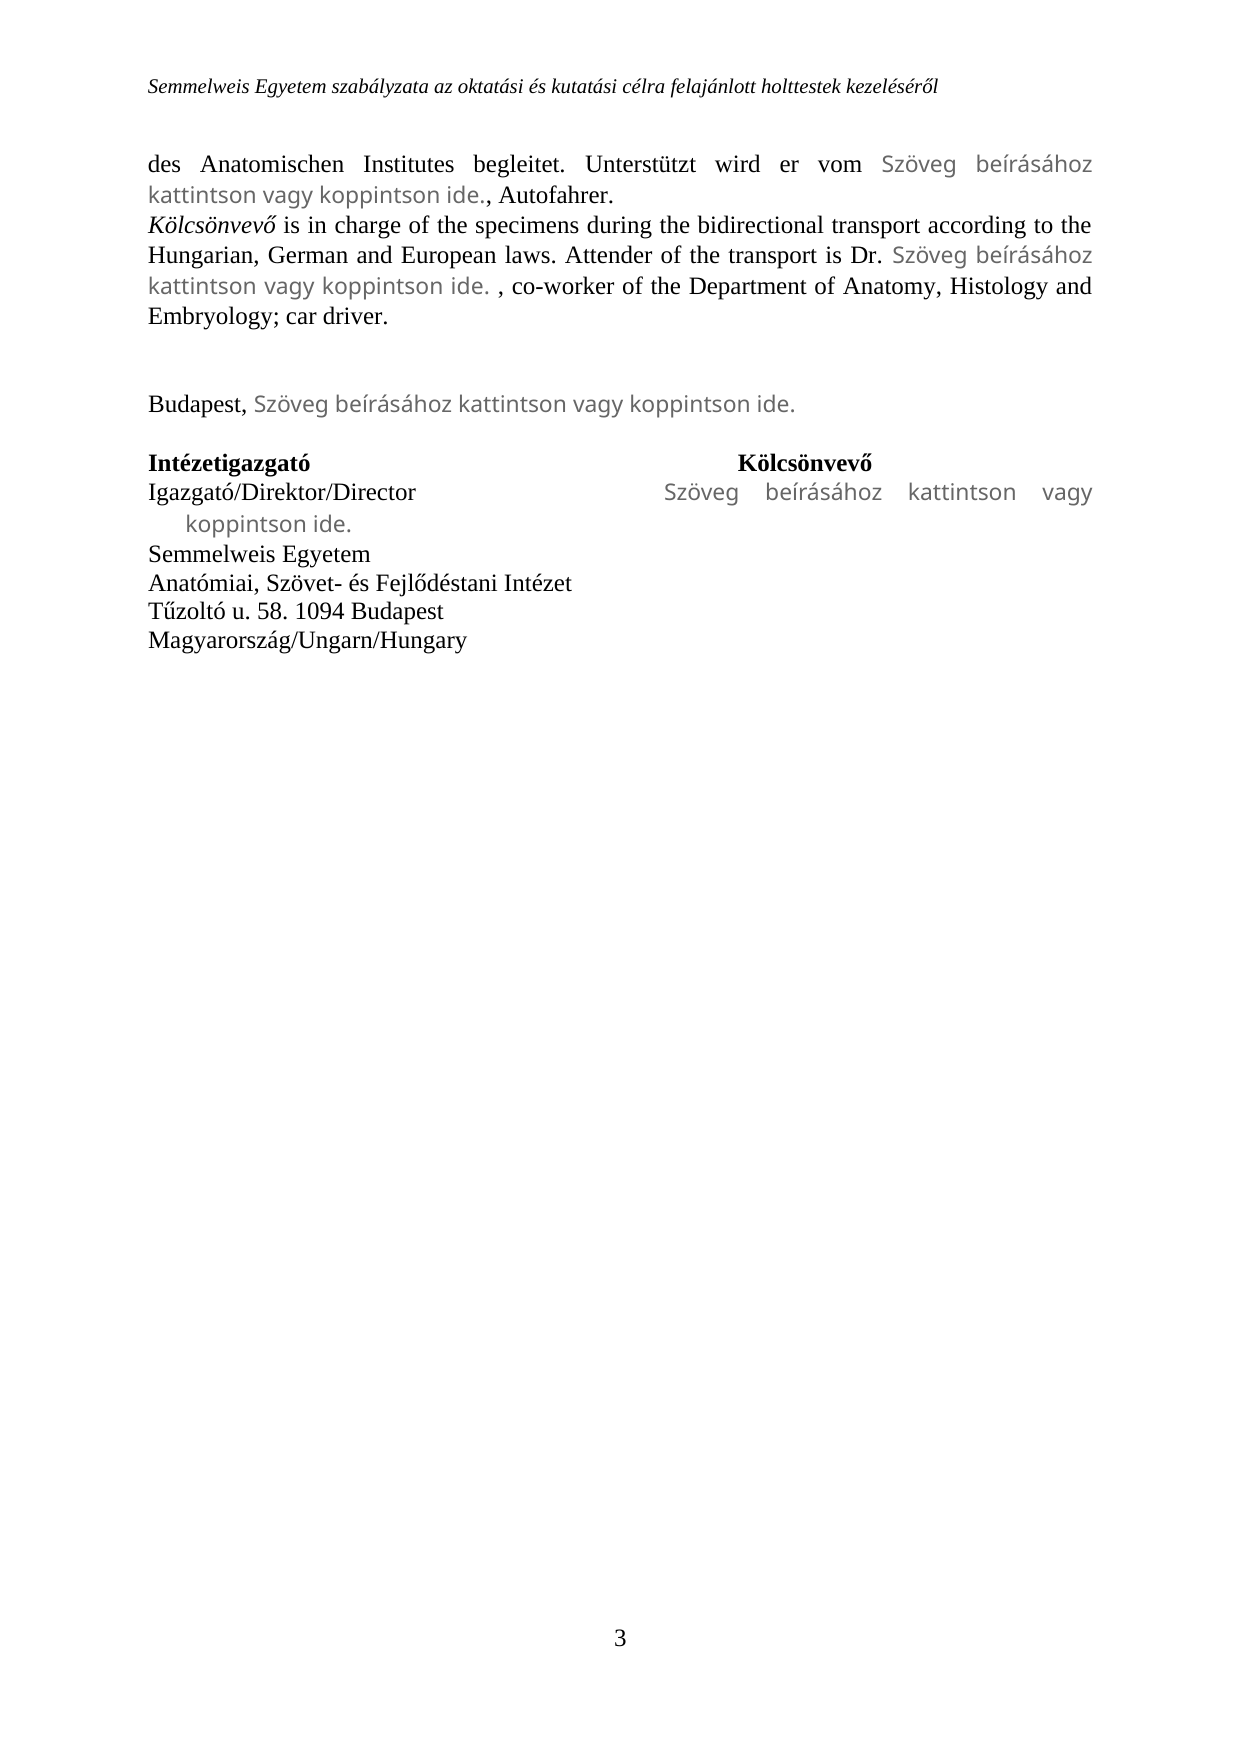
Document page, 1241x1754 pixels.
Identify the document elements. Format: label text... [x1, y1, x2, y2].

text Kölcsönvevő is in charge of the specimens during the bidirectional transport according to the Hungarian, German and European laws. Attender of the transport is Dr. , co-worker of the Department of Anatomy, Histology and Embryology; car driver. [148, 210, 1093, 330]
text Tűzoltó u. 58. 1094 Budapest [148, 596, 1093, 625]
text Semmelweis Egyetem [148, 539, 1093, 568]
text Magyarország/Ungarn/Hungary [148, 625, 1093, 654]
text Budapest, [148, 388, 1093, 419]
text Intézetigazgató Kölcsönvevő [148, 448, 1093, 476]
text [148, 148, 1093, 210]
text Igazgató/Direktor/Director [148, 476, 1093, 539]
text Anatómiai, Szövet- és Fejlődéstani Intézet [148, 568, 1093, 596]
